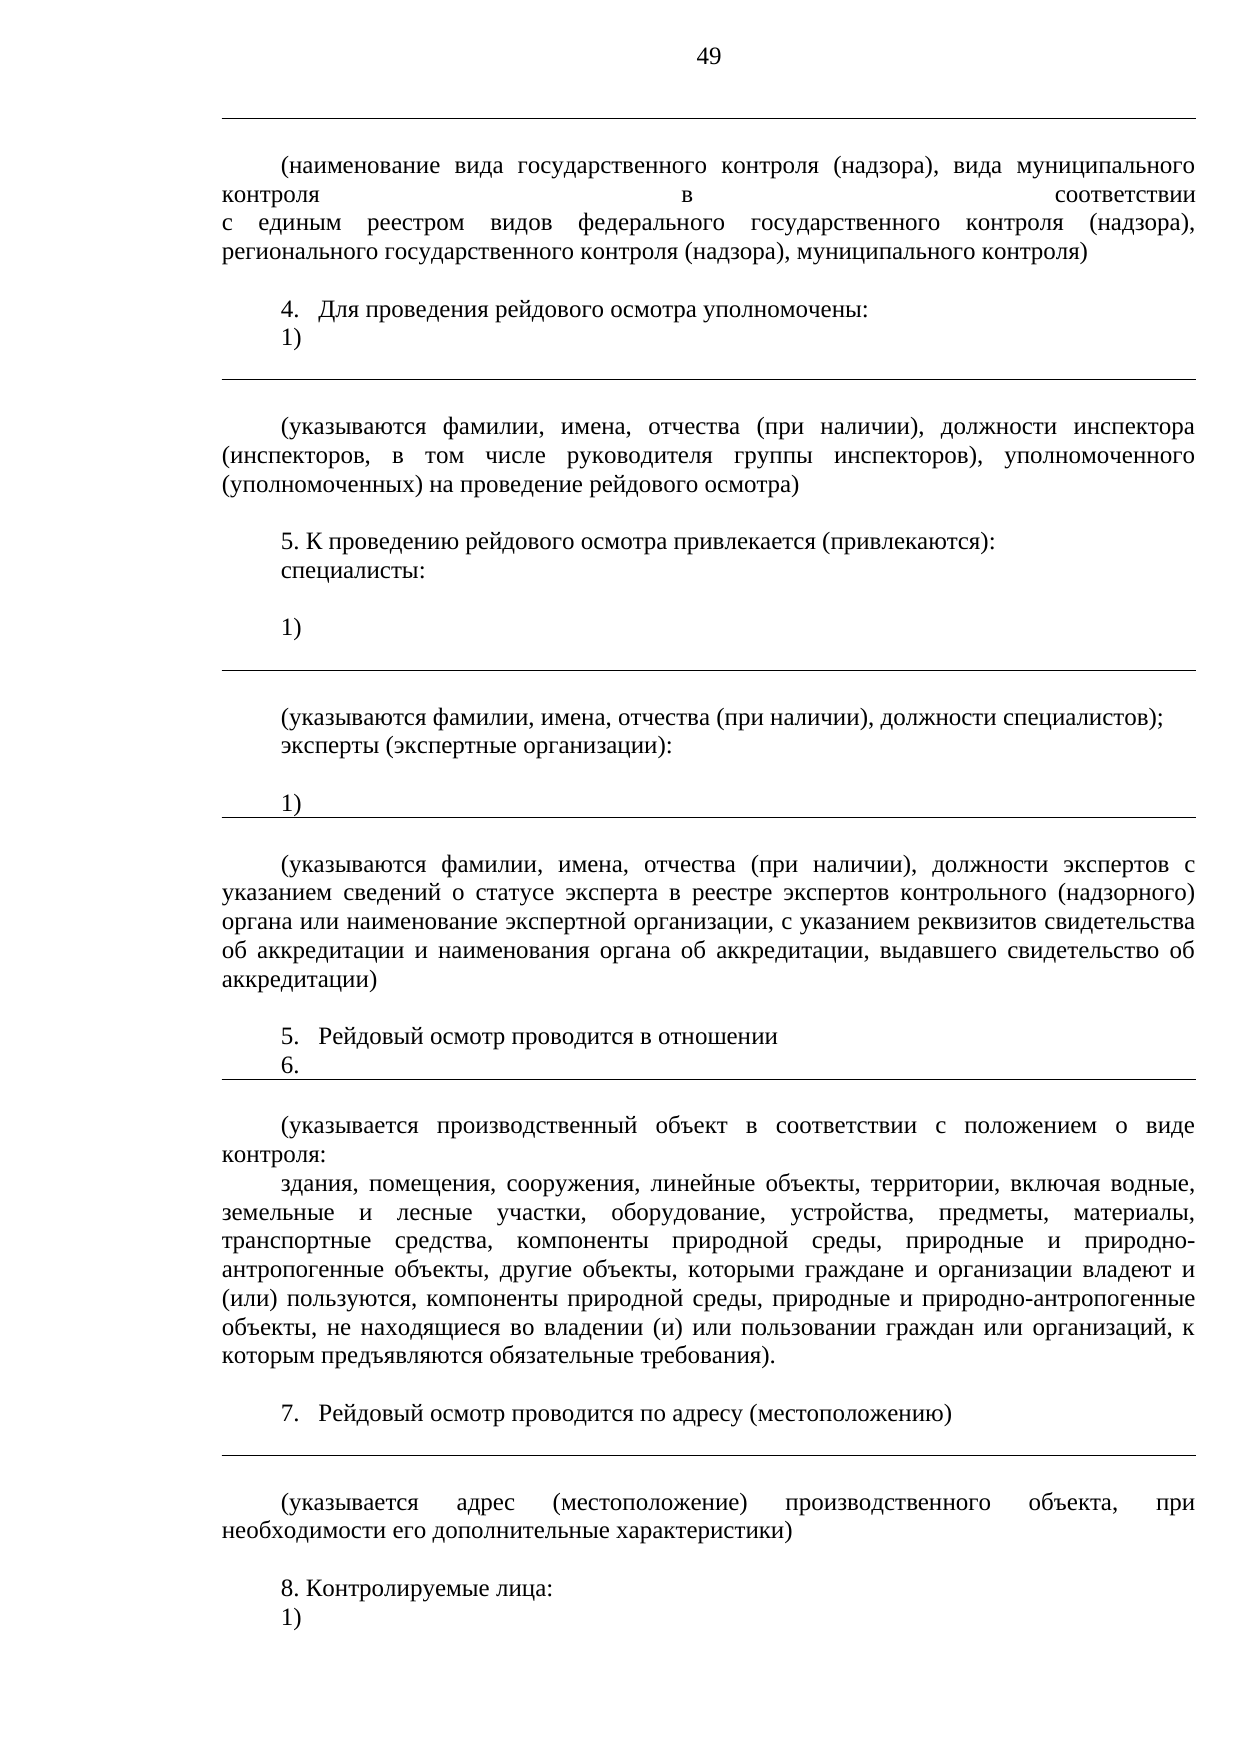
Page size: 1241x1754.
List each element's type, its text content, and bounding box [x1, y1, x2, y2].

text 1) [222, 612, 1196, 641]
text 1) [222, 1602, 1196, 1630]
text (указываются фамилии, имена, отчества (при наличии), должности специалистов); [222, 702, 1196, 731]
text специалисты: [222, 555, 1196, 584]
text 8. Контролируемые лица: [222, 1573, 1196, 1602]
text эксперты (экспертные организации): [222, 731, 1196, 759]
text (наименование вида государственного контроля (надзора), вида муниципального контроля в соответствии с единым реестром видов федерального государственного контроля (надзора), регионального государственного контроля (надзора), муниципального контроля) [222, 150, 1196, 265]
list Для проведения рейдового осмотра уполномочены: [281, 294, 1196, 322]
text 5. К проведению рейдового осмотра привлекается (привлекаются): [222, 526, 1196, 555]
text 1) [222, 788, 1196, 817]
text здания, помещения, сооружения, линейные объекты, территории, включая водные, земельные и лесные участки, оборудование, устройства, предметы, материалы, транспортные средства, компоненты природной среды, природные и природно-антропогенные объекты, другие объекты, которыми граждане и организации владеют и (или) пользуются, компоненты природной среды, природные и природно-антропогенные объекты, не находящиеся во владении (и) или пользовании граждан или организаций, к которым предъявляются обязательные требования). [222, 1168, 1196, 1369]
text (указывается производственный объект в соответствии с положением о виде контроля: [222, 1111, 1196, 1168]
text (указываются фамилии, имена, отчества (при наличии), должности инспектора (инспекторов, в том числе руководителя группы инспекторов), уполномоченного (уполномоченных) на проведение рейдового осмотра) [222, 411, 1196, 497]
list Рейдовый осмотр проводится в отношении [281, 1021, 1196, 1050]
text (указываются фамилии, имена, отчества (при наличии), должности экспертов с указанием сведений о статусе эксперта в реестре экспертов контрольного (надзорного) органа или наименование экспертной организации, с указанием реквизитов свидетельства об аккредитации и наименования органа об аккредитации, выдавшего свидетельство об аккредитации) [222, 849, 1196, 992]
text (указывается адрес (местоположение) производственного объекта, при необходимости его дополнительные характеристики) [222, 1487, 1196, 1544]
list Рейдовый осмотр проводится по адресу (местоположению) [281, 1398, 1196, 1427]
text 1) [222, 322, 1196, 351]
